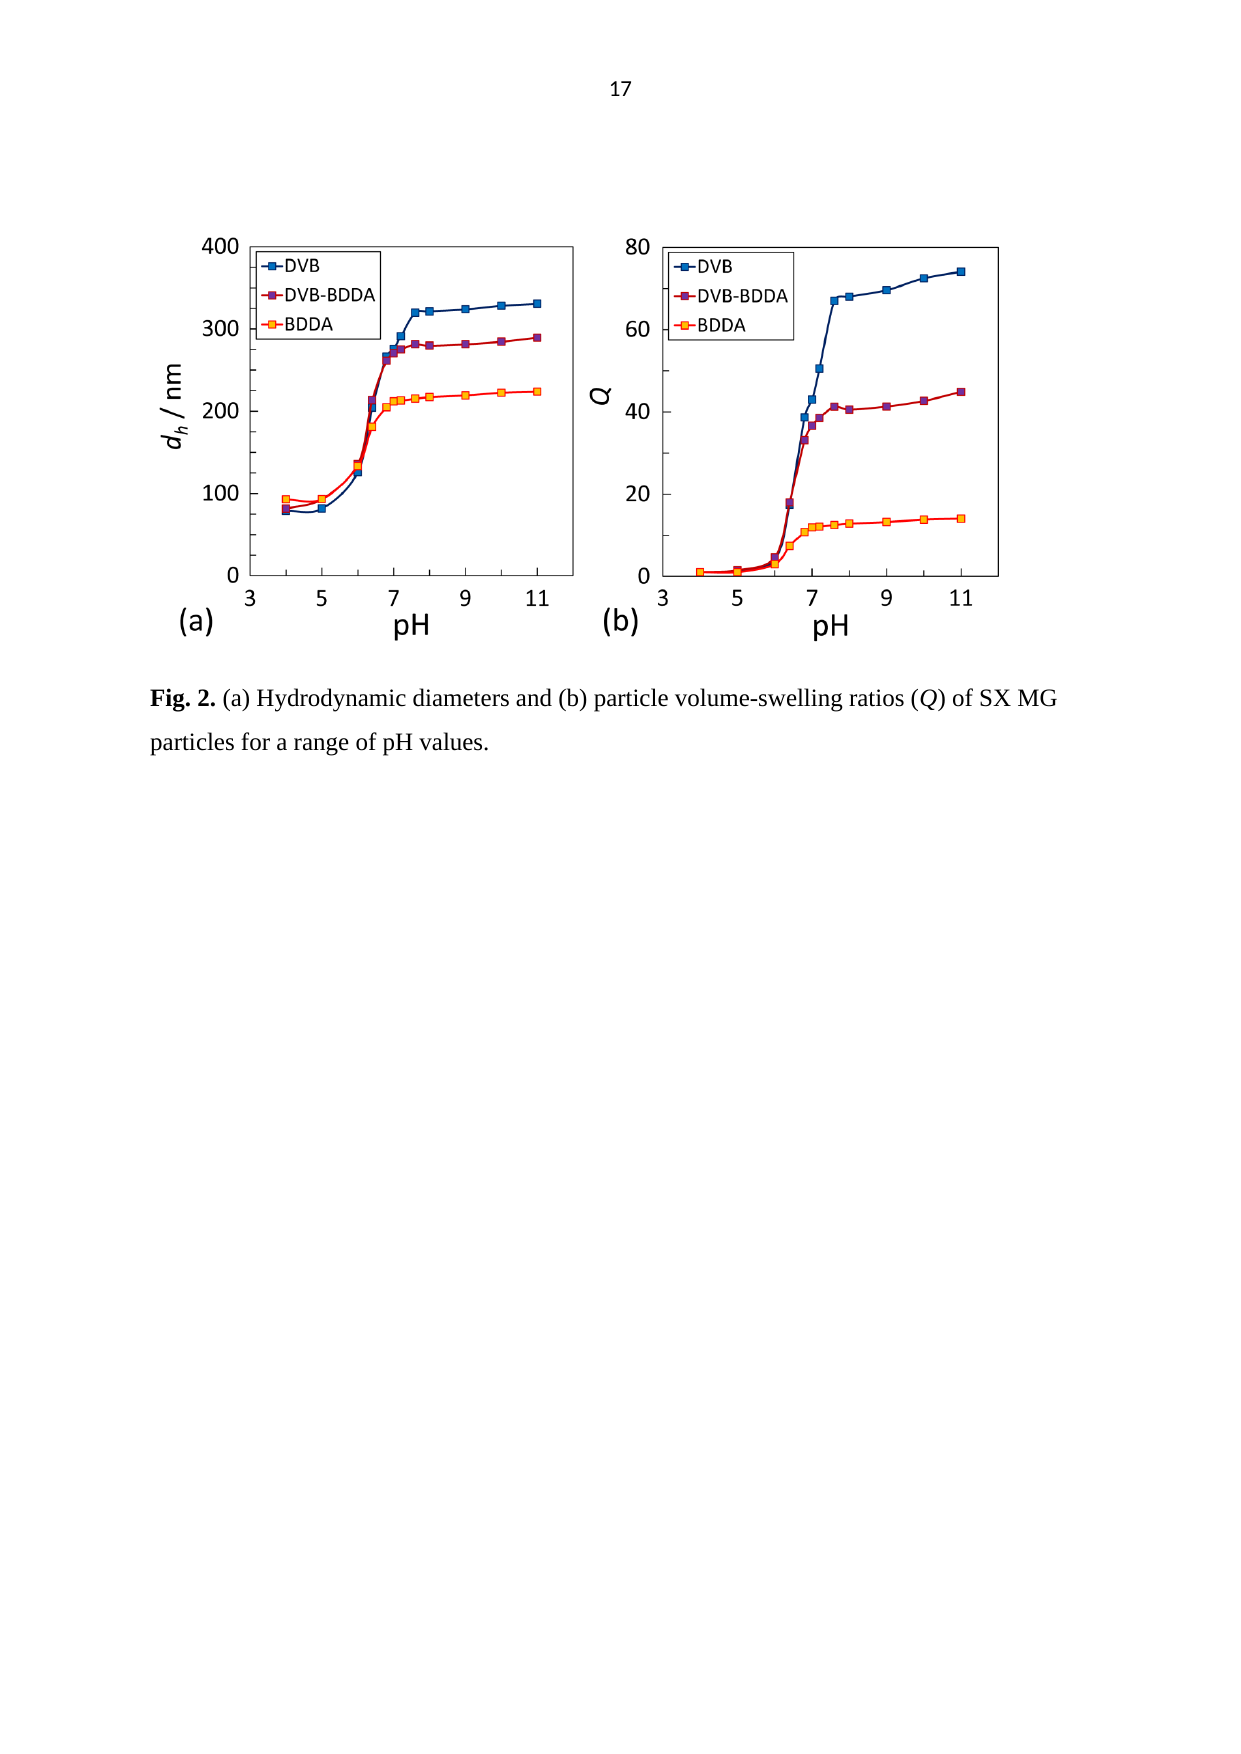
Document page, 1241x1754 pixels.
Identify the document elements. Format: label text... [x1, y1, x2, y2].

picture [150, 218, 1017, 645]
text Fig. 2. (a) Hydrodynamic diameters and (b) particle volume-swelling ratios (Q) of SX MG particles for a range of pH values. [150, 683, 1090, 755]
